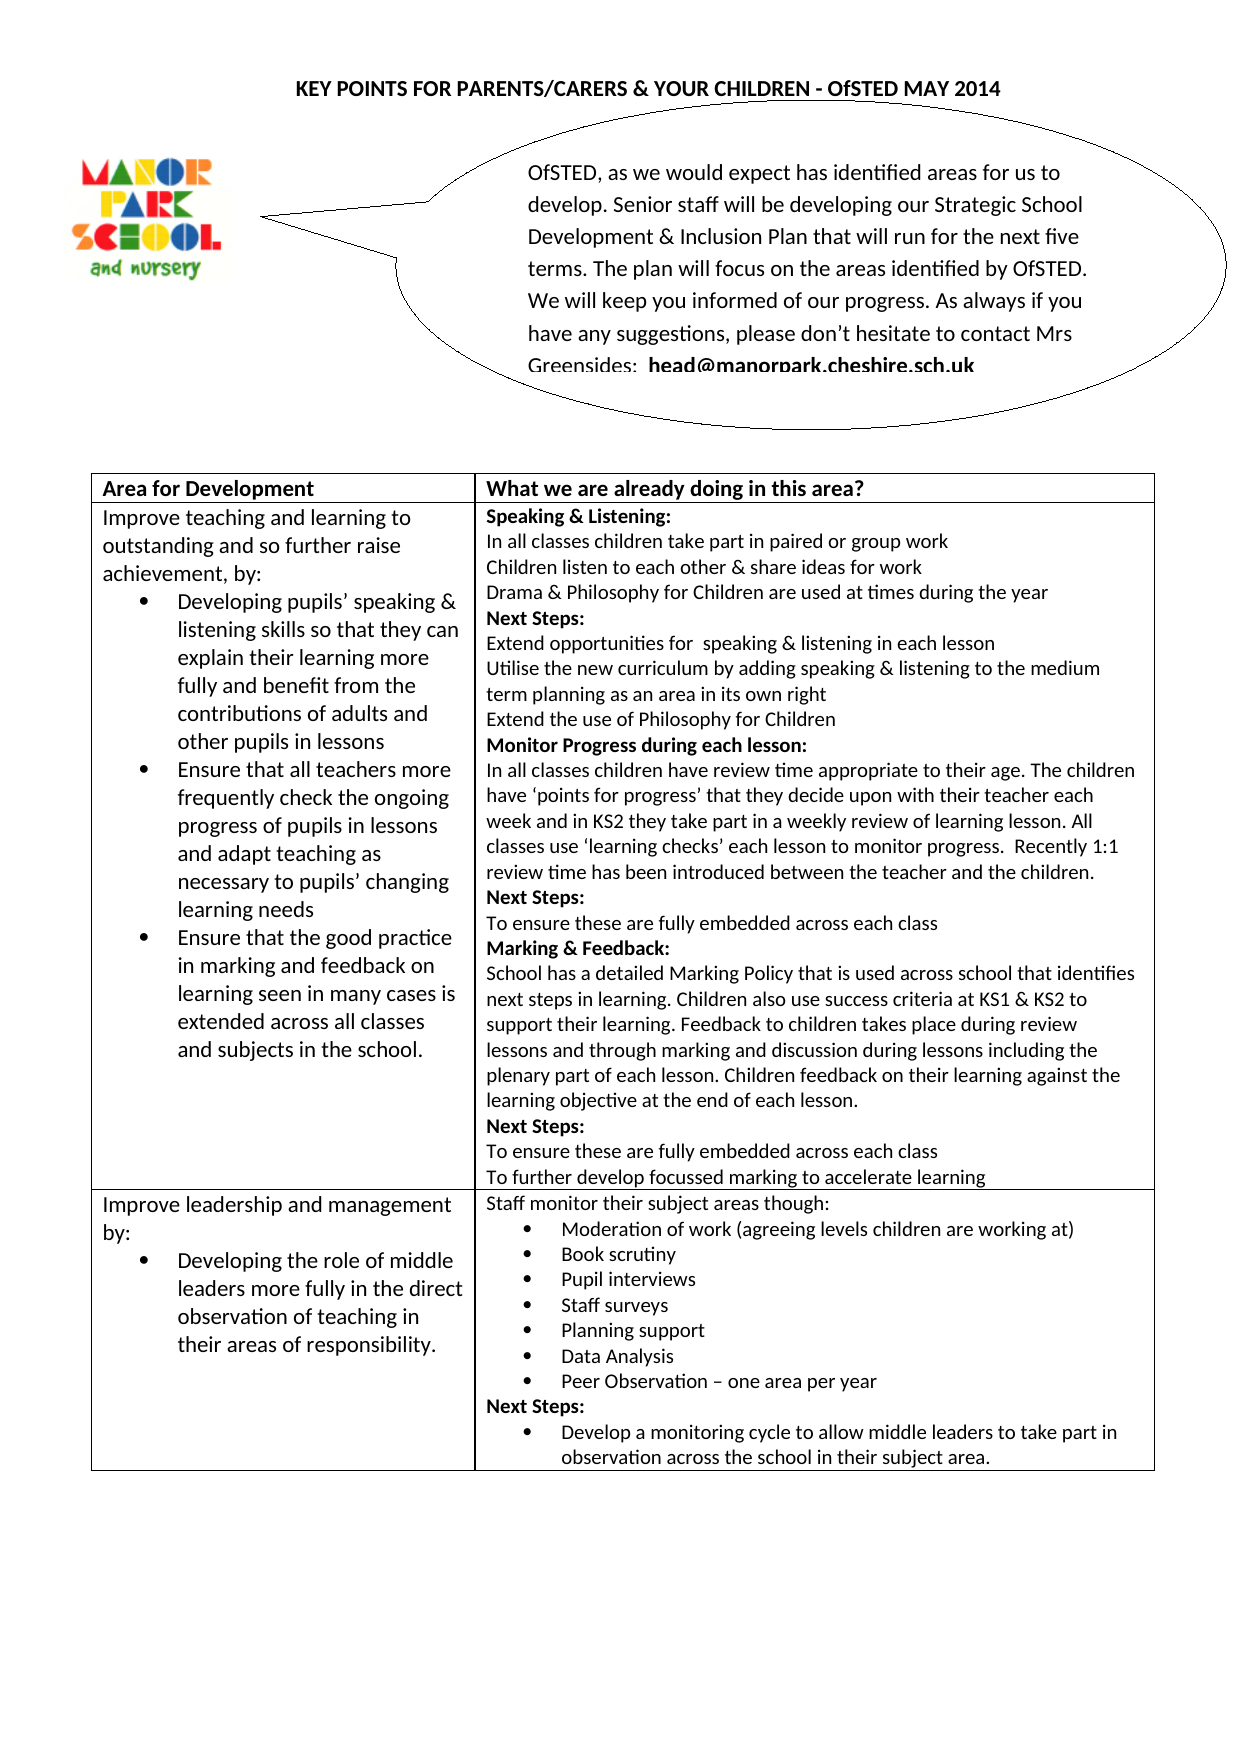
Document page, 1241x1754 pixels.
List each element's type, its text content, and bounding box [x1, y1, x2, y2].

table_cell Staff monitor their subject areas though: Moderation of work (agreeing levels children are working at) Book scrutiny Pupil interviews Staff surveys Planning support Data Analysis Peer Observation – one area per year Next Steps: Develop a monitoring cycle to allow middle leaders to take part in observation across the school in their subject area. [476, 1190, 1154, 1470]
table_header Area for Development [92, 474, 474, 502]
picture [60, 154, 233, 279]
table_cell Speaking & Listening: In all classes children take part in paired or group work Children listen to each other & share ideas for work Drama & Philosophy for Children are used at times during the year Next Steps: Extend opportunities for speaking & listening in each lesson Utilise the new curriculum by adding speaking & listening to the medium term planning as an area in its own right Extend the use of Philosophy for Children Monitor Progress during each lesson: In all classes children have review time appropriate to their age. The children have ‘points for progress’ that they decide upon with their teacher each week and in KS2 they take part in a weekly review of learning lesson. All classes use ‘learning checks’ each lesson to monitor progress. Recently 1:1 review time has been introduced between the teacher and the children. Next Steps: To ensure these are fully embedded across each class Marking & Feedback: School has a detailed Marking Policy that is used across school that identifies next steps in learning. Children also use success criteria at KS1 & KS2 to support their learning. Feedback to children takes place during review lessons and through marking and discussion during lessons including the plenary part of each lesson. Children feedback on their learning against the learning objective at the end of each lesson. Next Steps: To ensure these are fully embedded across each class To further develop focussed marking to accelerate learning [476, 503, 1154, 1189]
table_header What we are already doing in this area? [476, 474, 1154, 502]
table_cell Improve leadership and management by: Developing the role of middle leaders more fully in the direct observation of teaching in their areas of responsibility. [92, 1190, 474, 1470]
table_cell Improve teaching and learning to outstanding and so further raise achievement, by: Developing pupils’ speaking & listening skills so that they can explain their learning more fully and benefit from the contributions of adults and other pupils in lessons Ensure that all teachers more frequently check the ongoing progress of pupils in lessons and adapt teaching as necessary to pupils’ changing learning needs Ensure that the good practice in marking and feedback on learning seen in many cases is extended across all classes and subjects in the school. [92, 503, 474, 1189]
